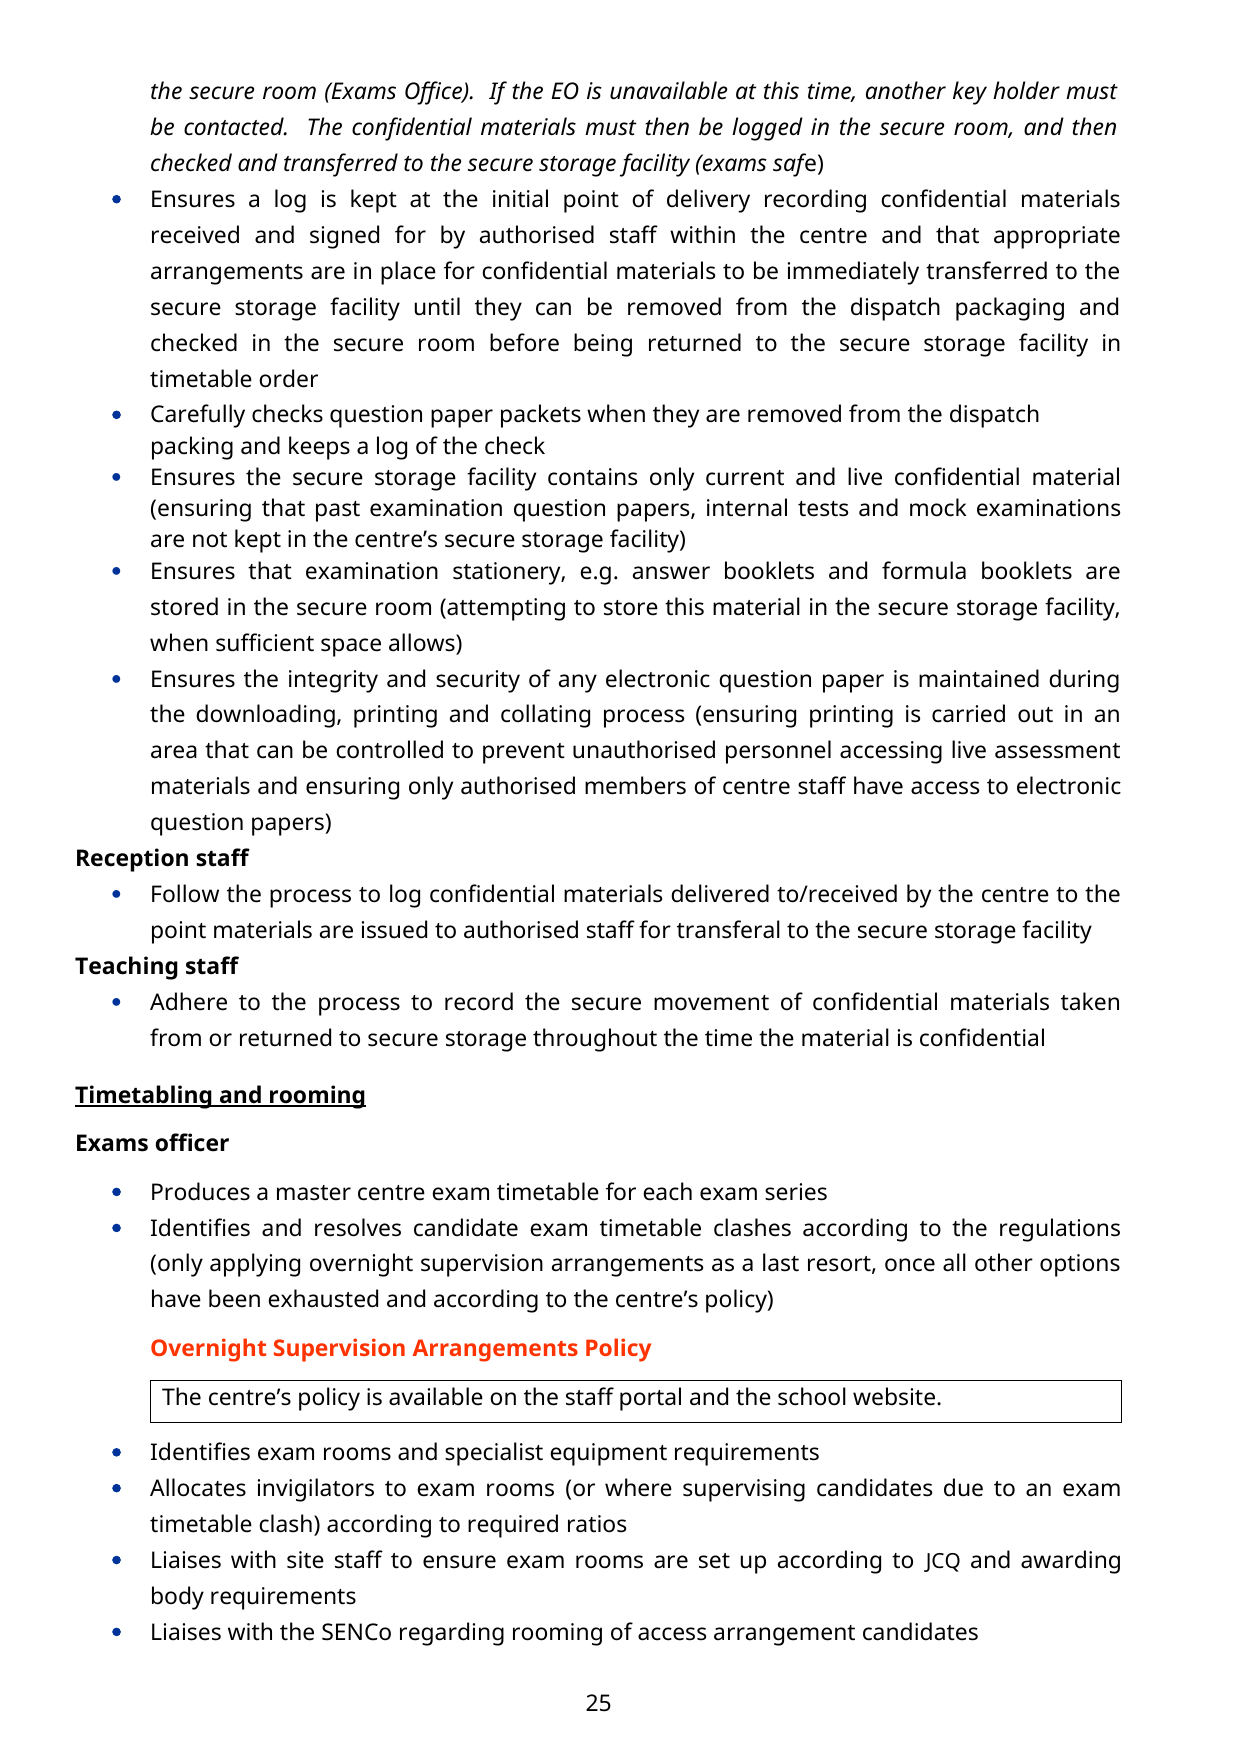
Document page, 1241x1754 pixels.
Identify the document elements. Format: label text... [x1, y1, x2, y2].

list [112, 75, 1122, 178]
list Ensures the secure storage facility contains only current and live confidential material (ensuring that past examination question papers, internal tests and mock examinations are not kept in the centre’s secure storage facility) [112, 461, 1122, 555]
list Liaises with the SENCo regarding rooming of access arrangement candidates [112, 1616, 1122, 1647]
list Liaises with site staff to ensure exam rooms are set up according to JCQ and awarding body requirements [112, 1544, 1122, 1611]
text Teaching staff [75, 950, 1122, 981]
subtitle Overnight Supervision Arrangements Policy [150, 1332, 1122, 1363]
list Allocates invigilators to exam rooms (or where supervising candidates due to an exam timetable clash) according to required ratios [112, 1472, 1122, 1539]
subtitle Timetabling and rooming [75, 1079, 1122, 1110]
list Produces a master centre exam timetable for each exam series [112, 1176, 1122, 1207]
list Follow the process to log confidential materials delivered to/received by the centre to the point materials are issued to authorised staff for transferal to the secure storage facility [112, 878, 1122, 945]
list Carefully checks question paper packets when they are removed from the dispatch packing and keeps a log of the check [112, 398, 1122, 461]
list Adhere to the process to record the secure movement of confidential materials taken from or returned to secure storage throughout the time the material is confidential [112, 986, 1122, 1053]
list Ensures that examination stationery, e.g. answer booklets and formula booklets are stored in the secure room (attempting to store this material in the secure storage facility, when sufficient space allows) [112, 555, 1122, 658]
list Ensures a log is kept at the initial point of delivery recording confidential materials received and signed for by authorised staff within the centre and that appropriate arrangements are in place for confidential materials to be immediately transferred to the secure storage facility until they can be removed from the dispatch packaging and checked in the secure room before being returned to the secure storage facility in timetable order [112, 183, 1122, 394]
text Exams officer [75, 1127, 1122, 1158]
list Identifies exam rooms and specialist equipment requirements [112, 1436, 1122, 1467]
list Ensures the integrity and security of any electronic question paper is maintained during the downloading, printing and collating process (ensuring printing is carried out in an area that can be controlled to prevent unauthorised personnel accessing live assessment materials and ensuring only authorised members of centre staff have access to electronic question papers) [112, 662, 1122, 837]
list Identifies and resolves candidate exam timetable clashes according to the regulations (only applying overnight supervision arrangements as a last resort, once all other options have been exhausted and according to the centre’s policy) [112, 1211, 1122, 1314]
text Reception staff [75, 842, 1122, 873]
table_header The centre’s policy is available on the staff portal and the school website. [151, 1381, 1121, 1422]
